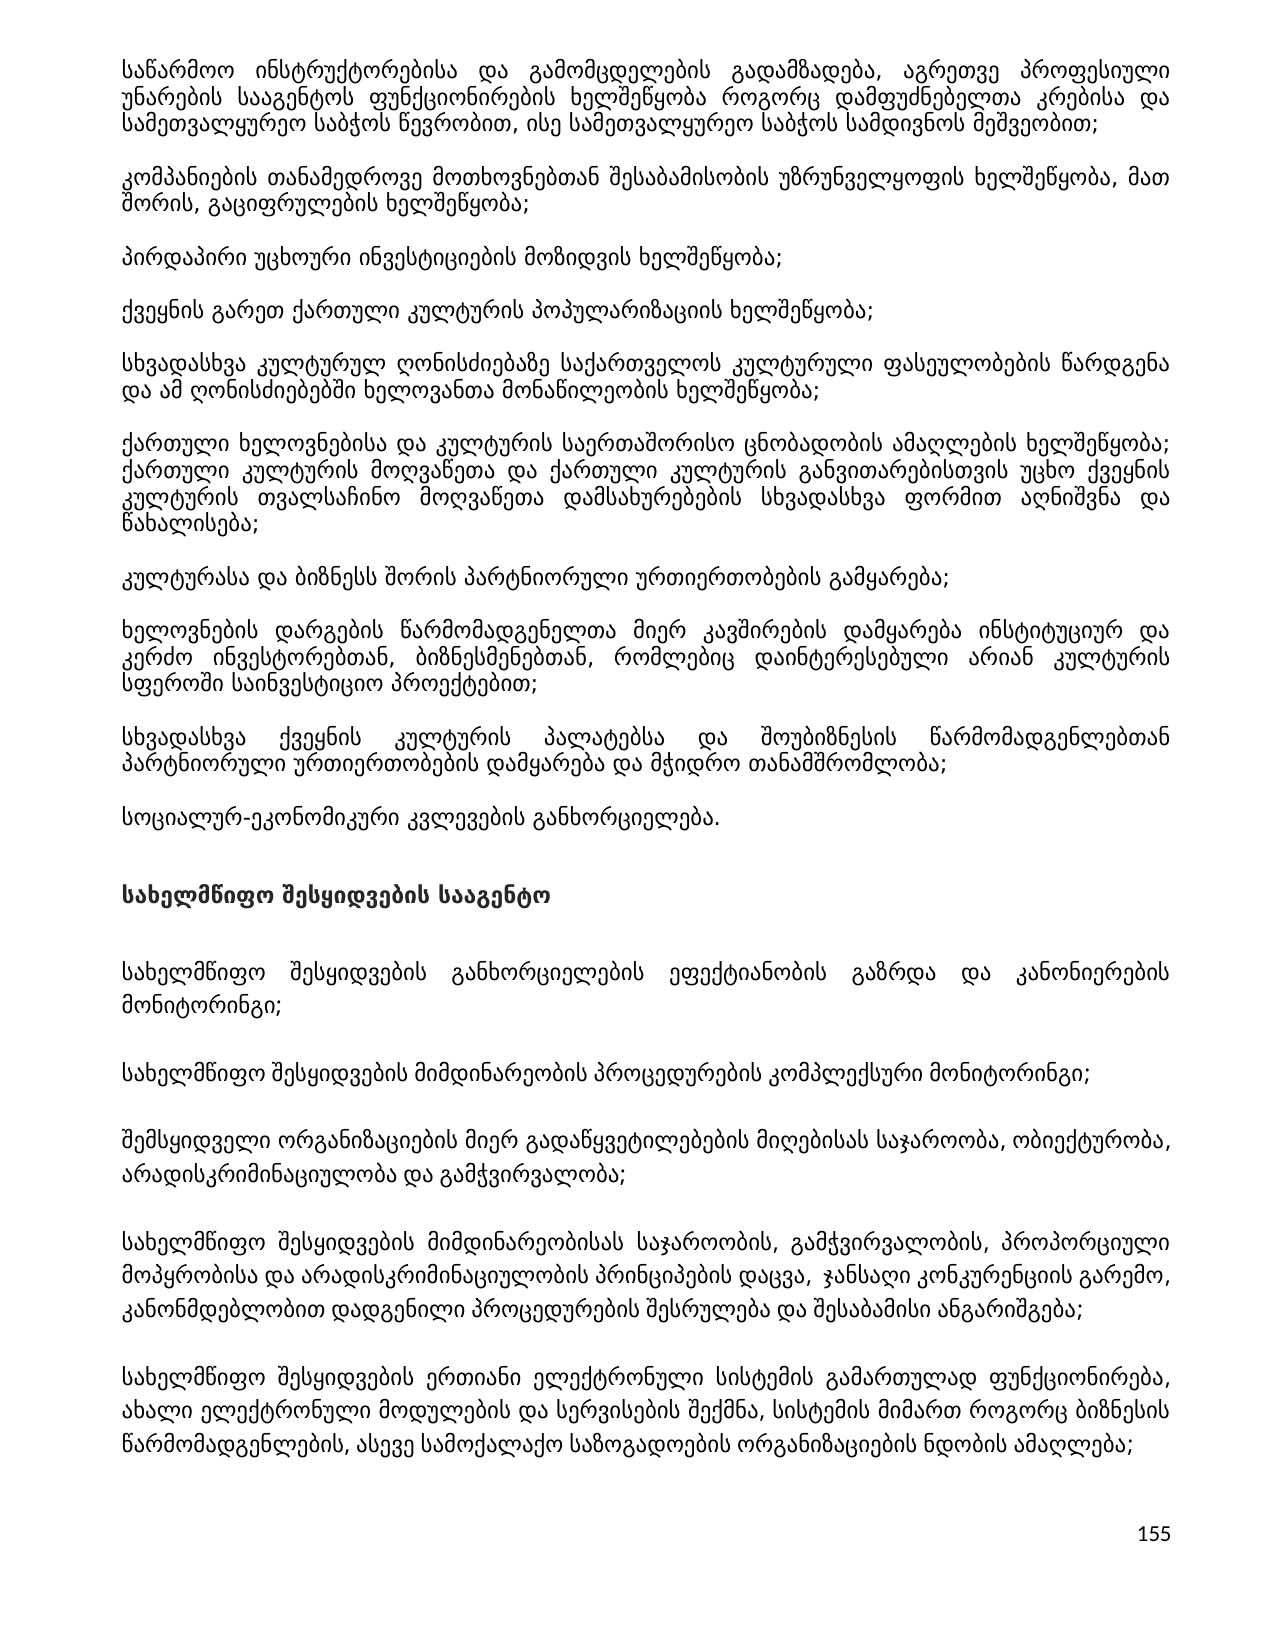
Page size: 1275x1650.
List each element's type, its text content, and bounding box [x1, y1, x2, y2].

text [121, 57, 1171, 830]
subtitle სახელმწიფო შესყიდვების სააგენტო [121, 882, 1171, 909]
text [121, 956, 1171, 1493]
